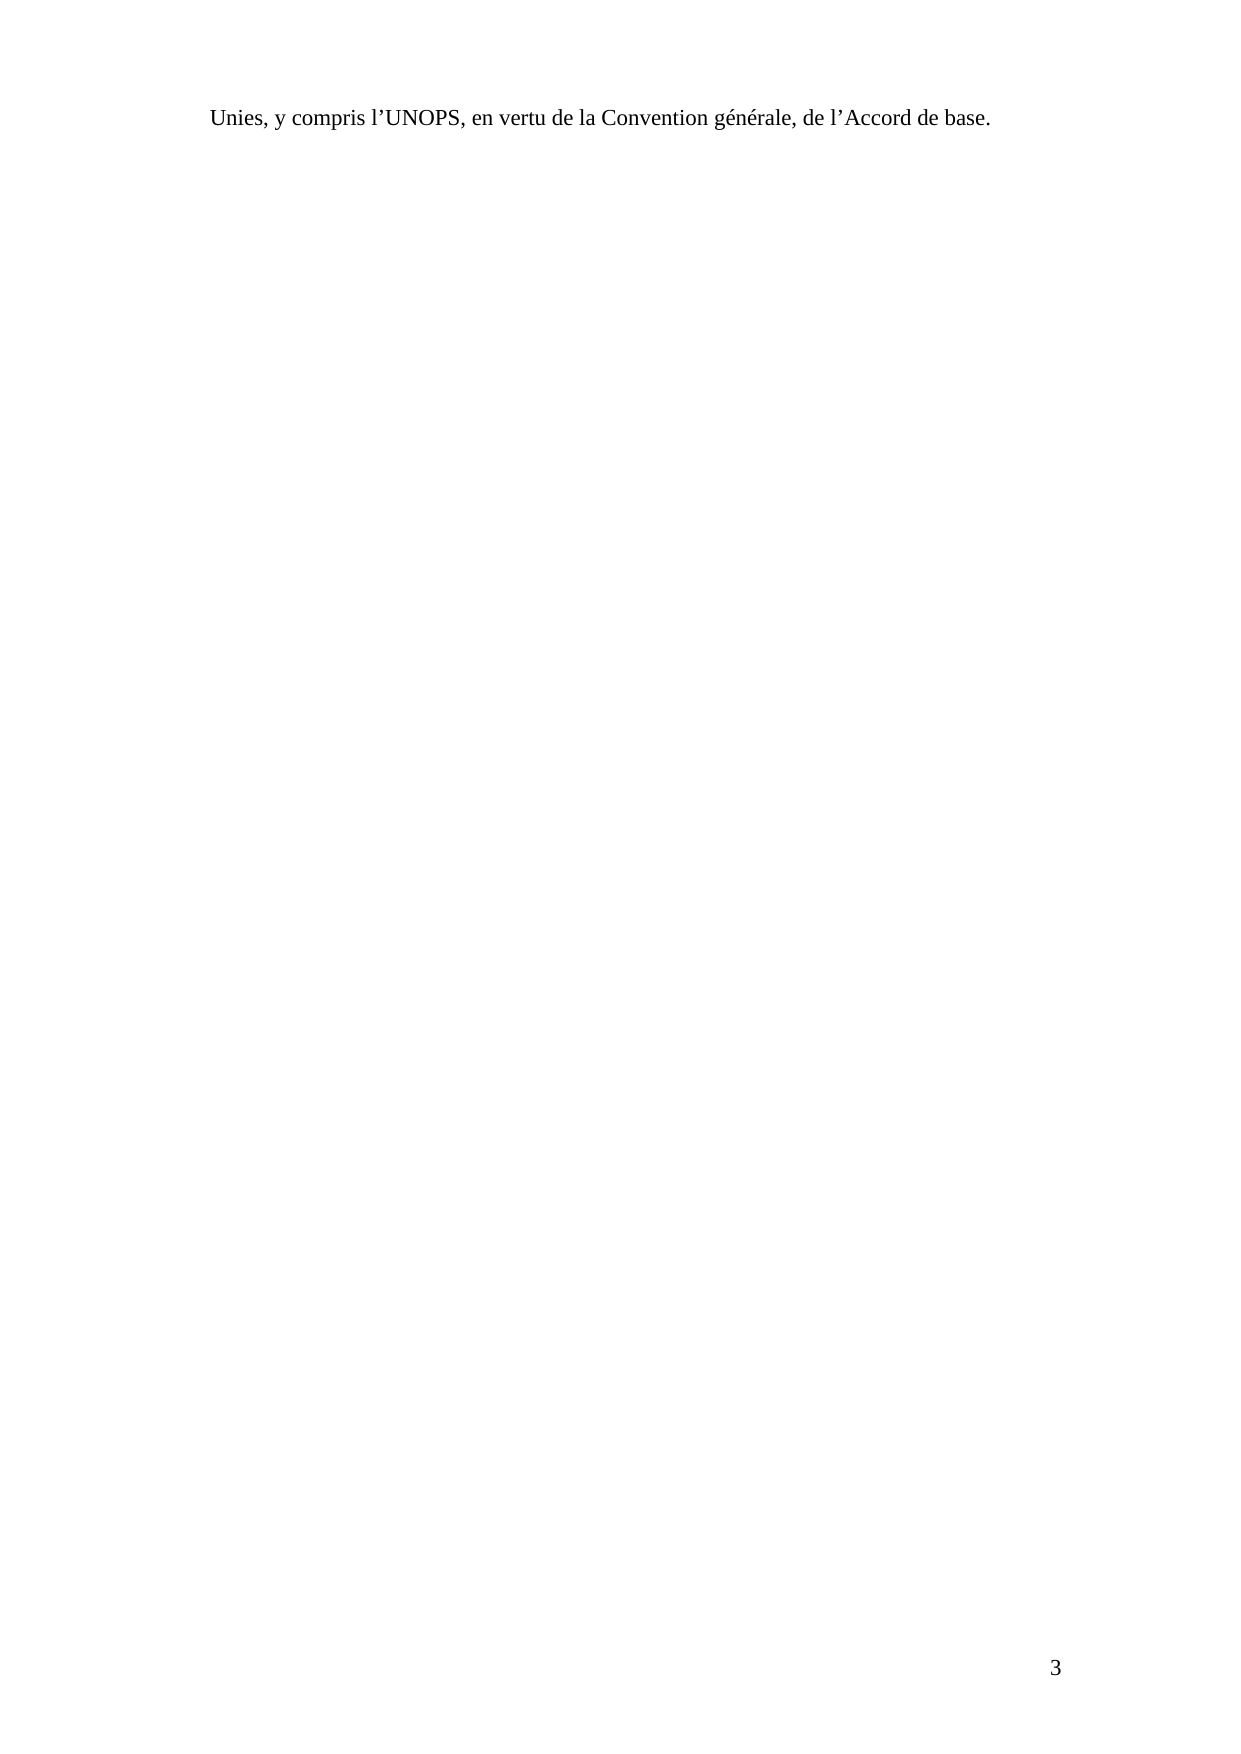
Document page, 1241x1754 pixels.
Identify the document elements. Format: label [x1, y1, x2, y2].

list [209, 104, 1156, 131]
